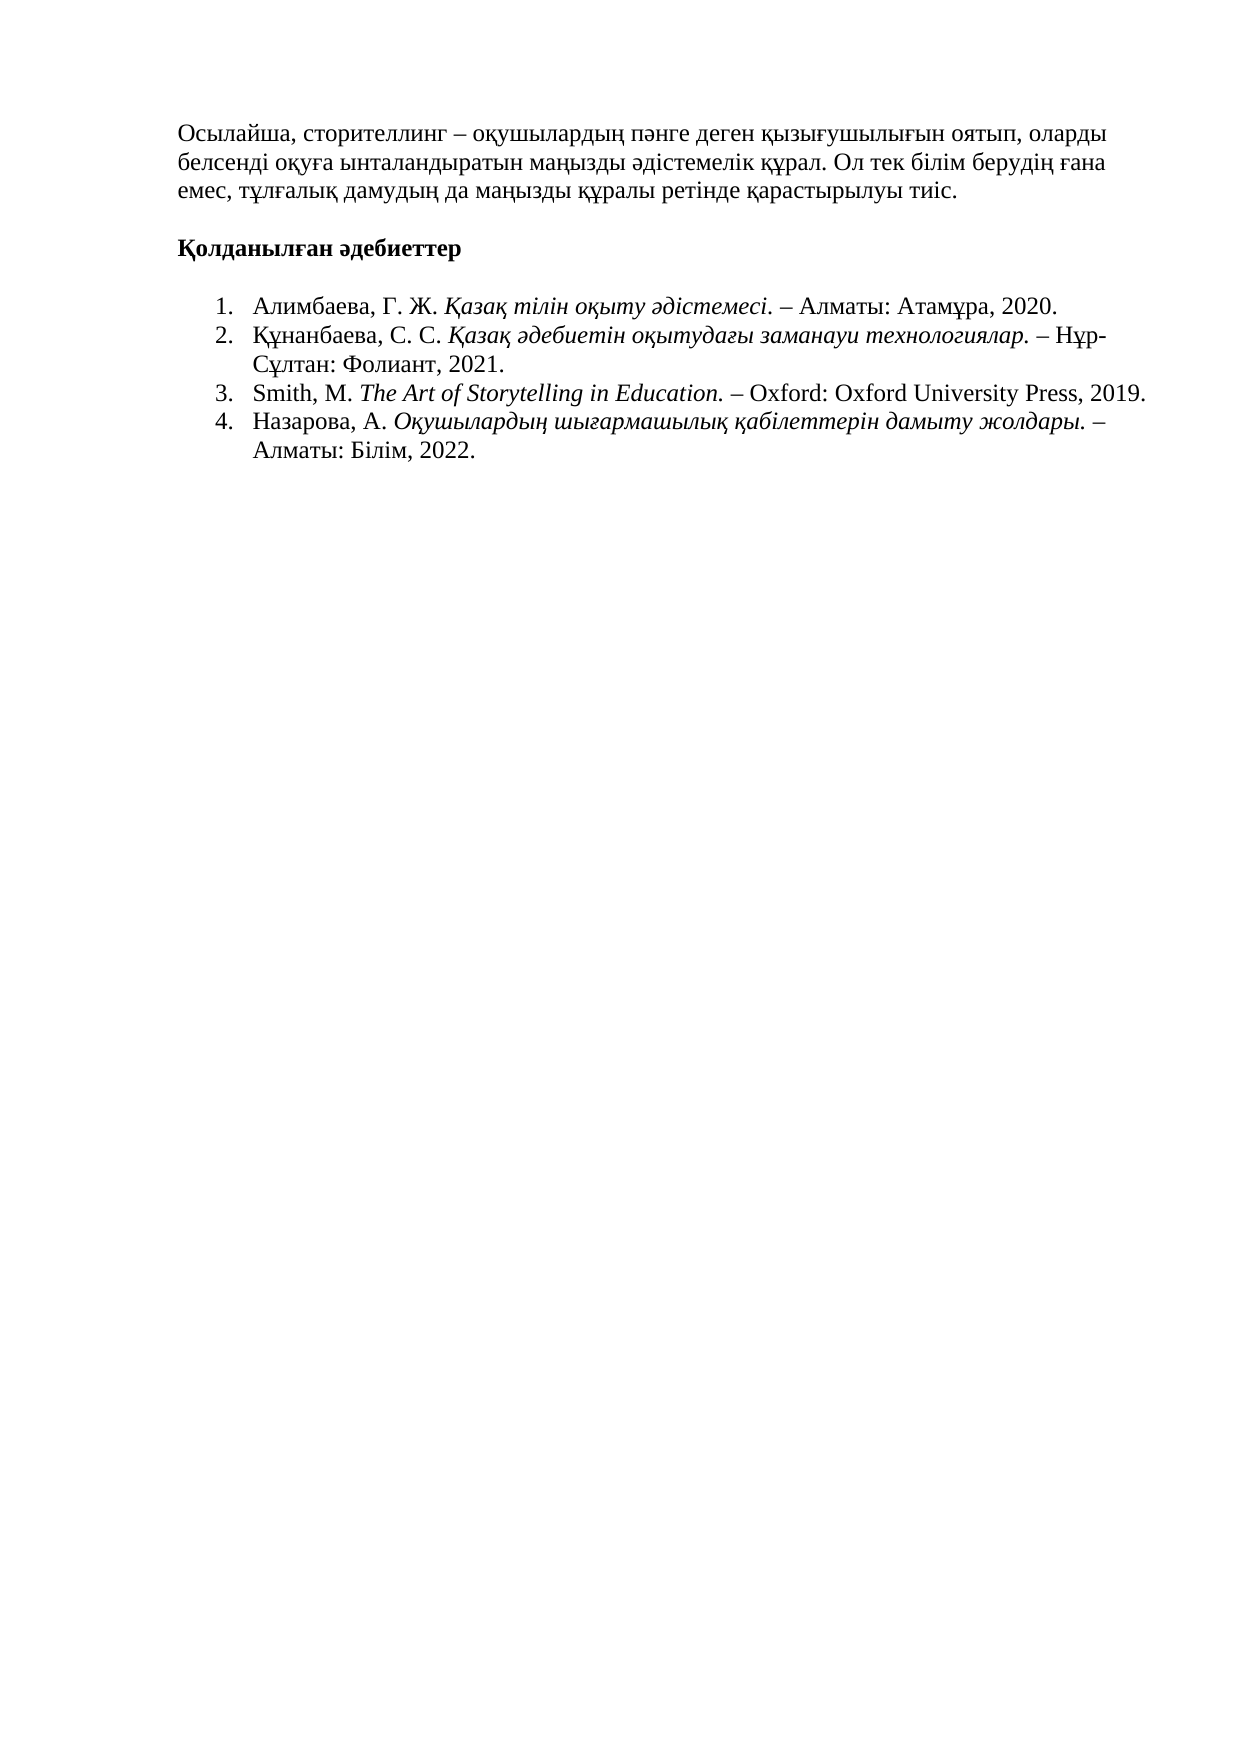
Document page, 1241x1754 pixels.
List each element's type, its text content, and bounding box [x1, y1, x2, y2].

list Smith, M. The Art of Storytelling in Education. – Oxford: Oxford University Press, 2019. [215, 378, 1152, 406]
list Құнанбаева, С. С. Қазақ әдебиетін оқытудағы заманауи технологиялар. – Нұр-Сұлтан: Фолиант, 2021. [215, 320, 1152, 378]
list Алимбаева, Г. Ж. Қазақ тілін оқыту әдістемесі. – Алматы: Атамұра, 2020. [215, 291, 1152, 320]
list Назарова, А. Оқушылардың шығармашылық қабілеттерін дамыту жолдары. – Алматы: Білім, 2022. [215, 406, 1152, 464]
text Қолданылған әдебиеттер [177, 233, 1152, 262]
text Осылайша, сторителлинг – оқушылардың пәнге деген қызығушылығын оятып, оларды белсенді оқуға ынталандыратын маңызды әдістемелік құрал. Ол тек білім берудің ғана емес, тұлғалық дамудың да маңызды құралы ретінде қарастырылуы тиіс. [177, 118, 1152, 204]
